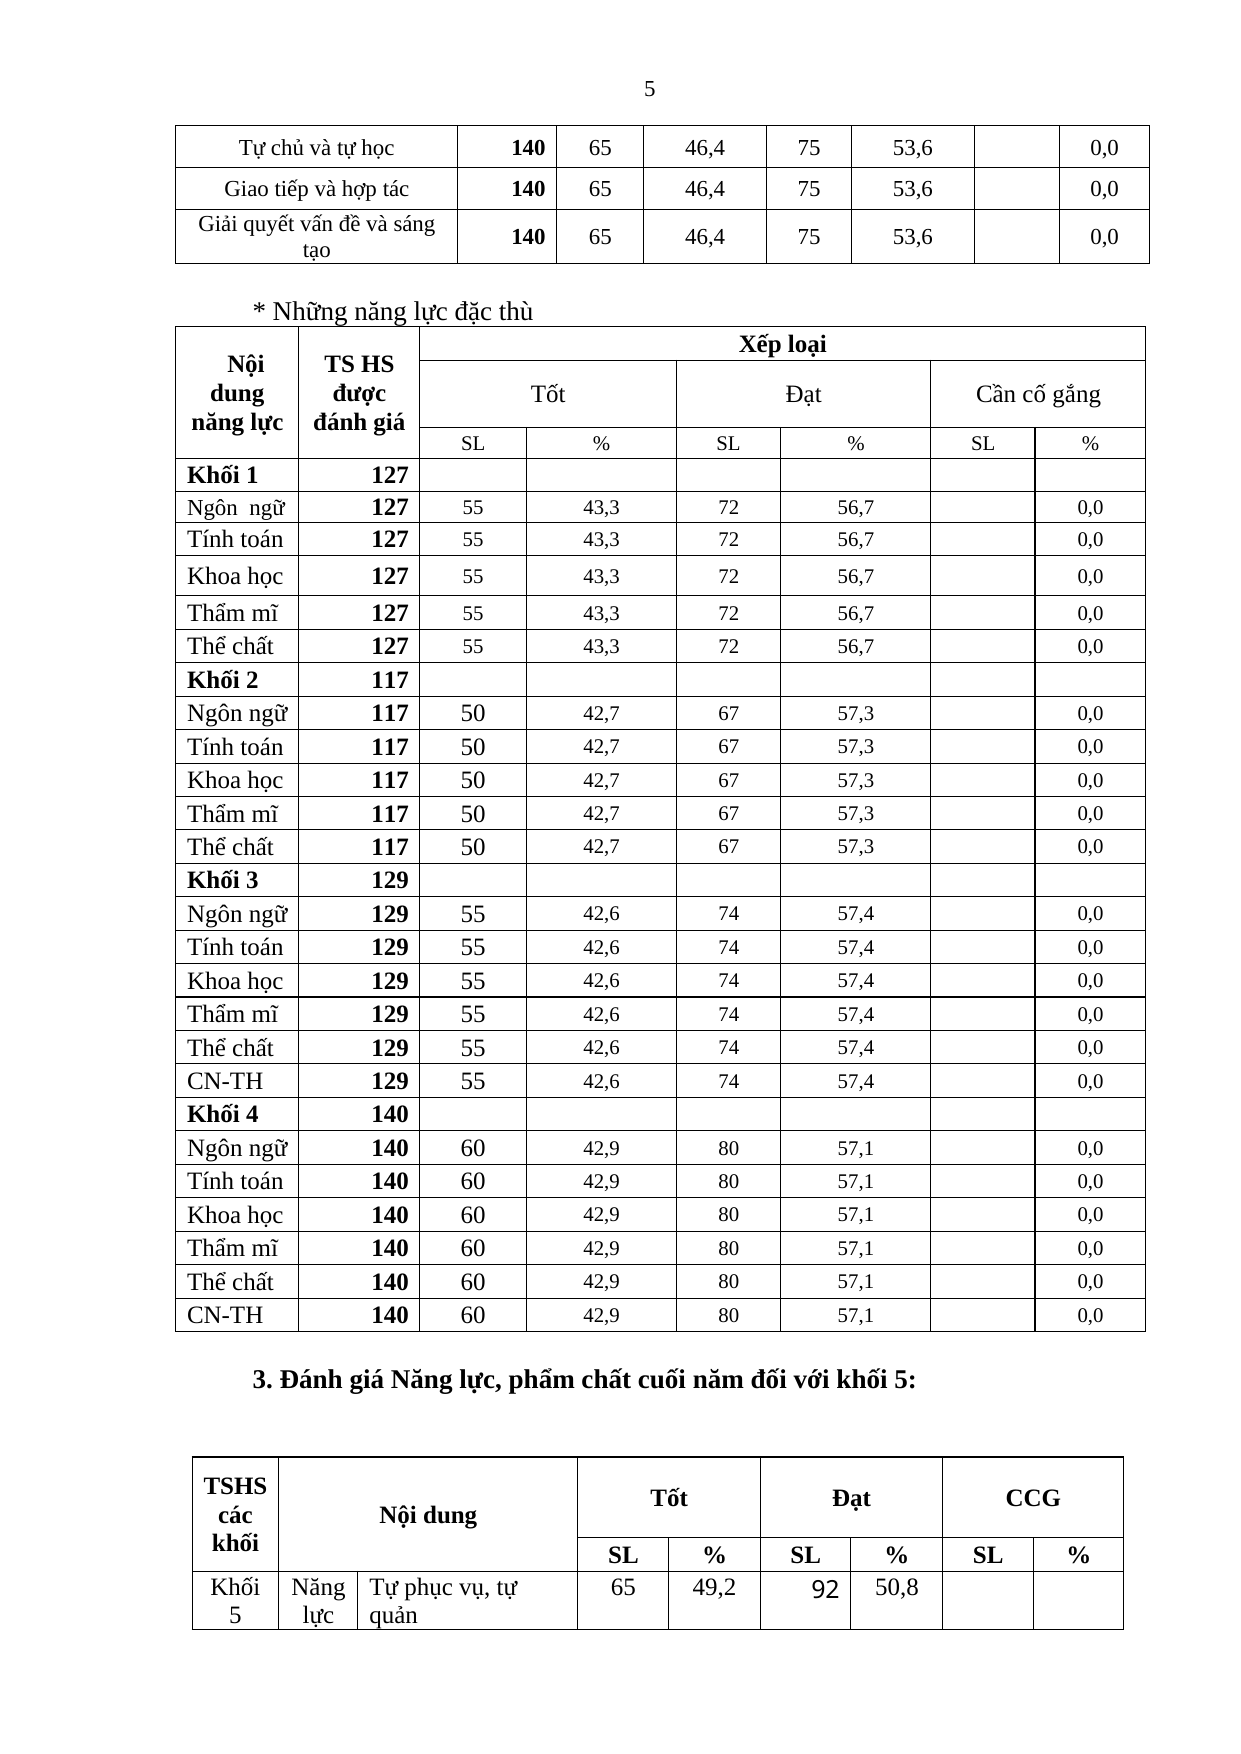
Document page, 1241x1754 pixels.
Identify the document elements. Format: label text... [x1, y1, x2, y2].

table_cell 57,4 [781, 1064, 930, 1097]
table_cell 127 [299, 492, 419, 522]
table_cell SL [943, 1538, 1033, 1571]
table_cell [931, 1299, 1034, 1331]
table_cell 60 [420, 1232, 526, 1264]
table_cell [931, 596, 1034, 629]
table_cell 42,9 [527, 1232, 676, 1264]
table_cell [420, 1098, 526, 1130]
table_header TS HS được đánh giá [299, 327, 419, 458]
table_cell [931, 1031, 1034, 1063]
table_cell Thể chất [176, 830, 298, 863]
table_cell 0,0 [1036, 556, 1145, 595]
table_cell [931, 797, 1034, 829]
table_cell 67 [677, 730, 780, 762]
table_cell 74 [677, 931, 780, 963]
table_cell [420, 663, 526, 696]
table_cell 50 [420, 730, 526, 762]
table_cell CN-TH [176, 1064, 298, 1097]
table_cell [931, 459, 1034, 491]
table_cell 117 [299, 730, 419, 762]
table_cell 42,6 [527, 964, 676, 996]
table_cell 140 [299, 1299, 419, 1331]
table_cell 0,0 [1036, 630, 1145, 662]
table_cell 53,6 [852, 126, 974, 167]
table_cell 57,4 [781, 998, 930, 1030]
table_cell [931, 697, 1034, 729]
table_cell Khối 1 [176, 459, 298, 491]
table_cell 0,0 [1036, 596, 1145, 629]
table_cell 0,0 [1036, 1031, 1145, 1063]
table_cell 0,0 [1036, 931, 1145, 963]
table_cell 140 [458, 210, 556, 263]
table_cell 53,6 [852, 168, 974, 209]
table_cell 0,0 [1036, 797, 1145, 829]
table_cell 57,4 [781, 897, 930, 929]
table_cell 42,9 [527, 1198, 676, 1231]
table_cell % [669, 1538, 760, 1571]
table_cell [931, 730, 1034, 762]
table_cell [677, 459, 780, 491]
table_cell 57,4 [781, 964, 930, 996]
table_cell [931, 830, 1034, 863]
table_cell 57,1 [781, 1232, 930, 1264]
table_cell 57,4 [781, 1031, 930, 1063]
table_cell 140 [299, 1098, 419, 1130]
table_cell [931, 897, 1034, 929]
table_cell SL [761, 1538, 850, 1571]
table_cell 80 [677, 1198, 780, 1231]
table_cell SL [578, 1538, 668, 1571]
table_cell Ngôn ngữ [176, 897, 298, 929]
table_cell 140 [299, 1131, 419, 1164]
table_cell 117 [299, 697, 419, 729]
table_cell 117 [299, 663, 419, 696]
table_cell [931, 630, 1034, 662]
table_header Tốt [578, 1458, 760, 1537]
table_cell 0,0 [1036, 697, 1145, 729]
table_cell 140 [299, 1198, 419, 1231]
table_cell Tính toán [176, 931, 298, 963]
table_cell Khối 4 [176, 1098, 298, 1130]
table_cell Giải quyết vấn đề và sáng tạo [176, 210, 457, 263]
table_cell [931, 931, 1034, 963]
table_cell 0,0 [1036, 1064, 1145, 1097]
table_cell 42,7 [527, 764, 676, 796]
table_header Đạt [761, 1458, 942, 1537]
table_cell 57,4 [781, 931, 930, 963]
table_header Nội dung năng lực [176, 327, 298, 458]
table_cell 0,0 [1060, 168, 1149, 209]
table_cell 0,0 [1036, 897, 1145, 929]
table_cell 55 [420, 1064, 526, 1097]
table_cell 60 [420, 1299, 526, 1331]
table_cell 57,3 [781, 830, 930, 863]
table_cell [975, 126, 1059, 167]
table_cell Cần cố gắng [931, 361, 1145, 427]
table_cell 42,7 [527, 697, 676, 729]
table_cell 140 [299, 1232, 419, 1264]
table_cell 129 [299, 897, 419, 929]
table_cell Tính toán [176, 1165, 298, 1197]
table_cell CN-TH [176, 1299, 298, 1331]
table_cell 0,0 [1036, 964, 1145, 996]
table_cell 92 [761, 1572, 850, 1629]
table_cell [781, 1098, 930, 1130]
table_cell 72 [677, 596, 780, 629]
table_cell [931, 663, 1034, 696]
table_cell 55 [420, 596, 526, 629]
table_cell 57,3 [781, 697, 930, 729]
table_cell 46,4 [644, 126, 766, 167]
table_cell Khoa học [176, 556, 298, 595]
table_cell 80 [677, 1232, 780, 1264]
table_cell 140 [299, 1265, 419, 1297]
table_cell SL [931, 428, 1034, 458]
table_cell 74 [677, 897, 780, 929]
table_cell 80 [677, 1265, 780, 1297]
table_cell 127 [299, 459, 419, 491]
table_cell 72 [677, 630, 780, 662]
table_cell Thể chất [176, 630, 298, 662]
table_cell 56,7 [781, 556, 930, 595]
table_cell 57,1 [781, 1299, 930, 1331]
table_cell [1036, 1098, 1145, 1130]
table_cell [931, 864, 1034, 896]
table_cell 43,3 [527, 556, 676, 595]
table_cell [931, 1131, 1034, 1164]
table_cell 56,7 [781, 630, 930, 662]
table_cell Ngôn ngữ [176, 697, 298, 729]
table_cell 117 [299, 764, 419, 796]
table_cell 57,1 [781, 1165, 930, 1197]
table_cell Khối 5 (132) [193, 1572, 278, 1629]
table_cell 140 [458, 168, 556, 209]
table_cell 57,1 [781, 1265, 930, 1297]
table_cell 42,6 [527, 1064, 676, 1097]
table_cell [420, 864, 526, 896]
table_cell [677, 1098, 780, 1130]
table_cell 129 [299, 964, 419, 996]
table_cell 42,6 [527, 998, 676, 1030]
table_cell 56,7 [781, 523, 930, 555]
table_cell 57,3 [781, 797, 930, 829]
table_cell SL [420, 428, 526, 458]
table_cell 67 [677, 830, 780, 863]
table_cell 0,0 [1036, 523, 1145, 555]
table_cell Ngôn ngữ [176, 492, 298, 522]
table_cell 129 [299, 864, 419, 896]
table_cell 43,3 [527, 492, 676, 522]
table_cell 129 [299, 1064, 419, 1097]
table_cell 57,3 [781, 730, 930, 762]
table_cell 129 [299, 998, 419, 1030]
table_cell % [781, 428, 930, 458]
table_cell % [527, 428, 676, 458]
table_cell Thẩm mĩ [176, 1232, 298, 1264]
table_cell [931, 1064, 1034, 1097]
table_cell [527, 459, 676, 491]
table_cell [931, 764, 1034, 796]
table_cell 42,9 [527, 1131, 676, 1164]
table_cell 127 [299, 523, 419, 555]
table_cell 55 [420, 897, 526, 929]
table_cell 42,6 [527, 897, 676, 929]
table_cell 60 [420, 1198, 526, 1231]
table_cell 50,8 [851, 1572, 942, 1629]
table_cell 72 [677, 556, 780, 595]
table_cell 55 [420, 964, 526, 996]
table_cell 74 [677, 1064, 780, 1097]
table_cell [931, 1165, 1034, 1197]
table_cell 43,3 [527, 596, 676, 629]
table_cell 46,4 [644, 210, 766, 263]
table_cell 65 [557, 168, 643, 209]
table_cell 67 [677, 764, 780, 796]
table_cell [420, 459, 526, 491]
table_cell SL [677, 428, 780, 458]
table_cell 50 [420, 830, 526, 863]
table_cell 67 [677, 797, 780, 829]
table_cell Giao tiếp và hợp tác [176, 168, 457, 209]
table_cell 72 [677, 492, 780, 522]
table_cell 74 [677, 998, 780, 1030]
table_cell 57,1 [781, 1198, 930, 1231]
table_cell [931, 998, 1034, 1030]
table_cell % [1034, 1538, 1123, 1571]
table_cell 50 [420, 697, 526, 729]
table_cell 140 [458, 126, 556, 167]
table_cell 42,7 [527, 797, 676, 829]
table_cell 55 [420, 931, 526, 963]
table_cell 42,9 [527, 1265, 676, 1297]
table_cell Thể chất [176, 1031, 298, 1063]
table_cell Thẩm mĩ [176, 596, 298, 629]
table_cell [677, 663, 780, 696]
table_cell 117 [299, 797, 419, 829]
table_cell Ngôn ngữ [176, 1131, 298, 1164]
table_cell 75 [767, 210, 851, 263]
table_cell 127 [299, 596, 419, 629]
table_cell 0,0 [1036, 1265, 1145, 1297]
table_cell 42,7 [527, 830, 676, 863]
table_cell 42,6 [527, 1031, 676, 1063]
table_cell 50 [420, 764, 526, 796]
table_cell 56,7 [781, 596, 930, 629]
table_cell 42,7 [527, 730, 676, 762]
table_cell [975, 168, 1059, 209]
table_cell 75 [767, 126, 851, 167]
table_cell 60 [420, 1165, 526, 1197]
table_cell 117 [299, 830, 419, 863]
table_cell 72 [677, 523, 780, 555]
table_cell 57,3 [781, 764, 930, 796]
table_cell 42,9 [527, 1165, 676, 1197]
table_cell 0,0 [1036, 1131, 1145, 1164]
table_cell Tốt [420, 361, 676, 427]
table_cell [1036, 459, 1145, 491]
table_cell [1034, 1572, 1123, 1629]
table_cell [931, 492, 1034, 522]
table_cell [527, 1098, 676, 1130]
table_cell Tự phục vụ, tự quản [358, 1572, 577, 1629]
table_cell Tự chủ và tự học [176, 126, 457, 167]
table_cell 55 [420, 630, 526, 662]
table_cell 55 [420, 998, 526, 1030]
table_cell 0,0 [1060, 126, 1149, 167]
table_cell 127 [299, 556, 419, 595]
table_cell [527, 663, 676, 696]
table_cell 55 [420, 1031, 526, 1063]
table_cell 43,3 [527, 630, 676, 662]
table_cell [781, 864, 930, 896]
table_cell 55 [420, 556, 526, 595]
table_cell 49,2 [669, 1572, 760, 1629]
table_cell Khối 3 [176, 864, 298, 896]
table_cell 56,7 [781, 492, 930, 522]
table_cell % [1036, 428, 1145, 458]
table_cell 50 [420, 797, 526, 829]
table_cell Đạt [677, 361, 930, 427]
table_cell [931, 523, 1034, 555]
table_cell 74 [677, 1031, 780, 1063]
table_cell [975, 210, 1059, 263]
table_cell 0,0 [1036, 1299, 1145, 1331]
table_cell 80 [677, 1131, 780, 1164]
table_cell [931, 556, 1034, 595]
table_cell 75 [767, 168, 851, 209]
table_cell 65 [557, 126, 643, 167]
table_cell 0,0 [1036, 1165, 1145, 1197]
table_cell 0,0 [1036, 1232, 1145, 1264]
table_header TSHS các khối [193, 1458, 278, 1571]
table_cell 80 [677, 1299, 780, 1331]
table_cell 0,0 [1036, 492, 1145, 522]
table_cell 42,6 [527, 931, 676, 963]
table_cell [931, 1232, 1034, 1264]
table_cell 65 [557, 210, 643, 263]
table_cell Năng lực [279, 1572, 357, 1629]
table_cell 60 [420, 1265, 526, 1297]
table_cell Tính toán [176, 730, 298, 762]
table_cell [931, 1198, 1034, 1231]
table_cell 42,9 [527, 1299, 676, 1331]
table_cell 55 [420, 492, 526, 522]
table_cell [1036, 864, 1145, 896]
table_cell [1036, 663, 1145, 696]
table_cell 0,0 [1036, 830, 1145, 863]
table_cell Tính toán [176, 523, 298, 555]
table_cell 0,0 [1036, 764, 1145, 796]
table_cell 57,1 [781, 1131, 930, 1164]
table_cell Khối 2 [176, 663, 298, 696]
table_cell 0,0 [1060, 210, 1149, 263]
table_cell [781, 663, 930, 696]
table_cell 74 [677, 964, 780, 996]
table_cell 65 [578, 1572, 668, 1629]
table_header Nội dung [279, 1458, 577, 1571]
table_cell 53,6 [852, 210, 974, 263]
table_cell Khoa học [176, 964, 298, 996]
table_cell 0,0 [1036, 1198, 1145, 1231]
table_cell 80 [677, 1165, 780, 1197]
table_cell 0,0 [1036, 998, 1145, 1030]
table_cell 0,0 [1036, 730, 1145, 762]
table_cell [527, 864, 676, 896]
table_cell [931, 964, 1034, 996]
table_cell 67 [677, 697, 780, 729]
table_cell [931, 1098, 1034, 1130]
table_cell [677, 864, 780, 896]
table_header Xếp loại [420, 327, 1145, 359]
text * Những năng lực đặc thù [215, 295, 1122, 326]
table_cell Khoa học [176, 764, 298, 796]
table_cell 127 [299, 630, 419, 662]
table_cell 129 [299, 931, 419, 963]
table_cell Thẩm mĩ [176, 998, 298, 1030]
table_cell 46,4 [644, 168, 766, 209]
table_cell 55 [420, 523, 526, 555]
table_cell [943, 1572, 1033, 1629]
table_cell 60 [420, 1131, 526, 1164]
table_cell Thẩm mĩ [176, 797, 298, 829]
table_cell [931, 1265, 1034, 1297]
table_cell Khoa học [176, 1198, 298, 1231]
table_cell Thể chất [176, 1265, 298, 1297]
text 3. Đánh giá Năng lực, phẩm chất cuối năm đối với khối 5: [177, 1363, 1122, 1394]
table_header CCG [943, 1458, 1123, 1537]
table_cell [781, 459, 930, 491]
table_cell 140 [299, 1165, 419, 1197]
table_cell 129 [299, 1031, 419, 1063]
table_cell % [851, 1538, 942, 1571]
table_cell 43,3 [527, 523, 676, 555]
